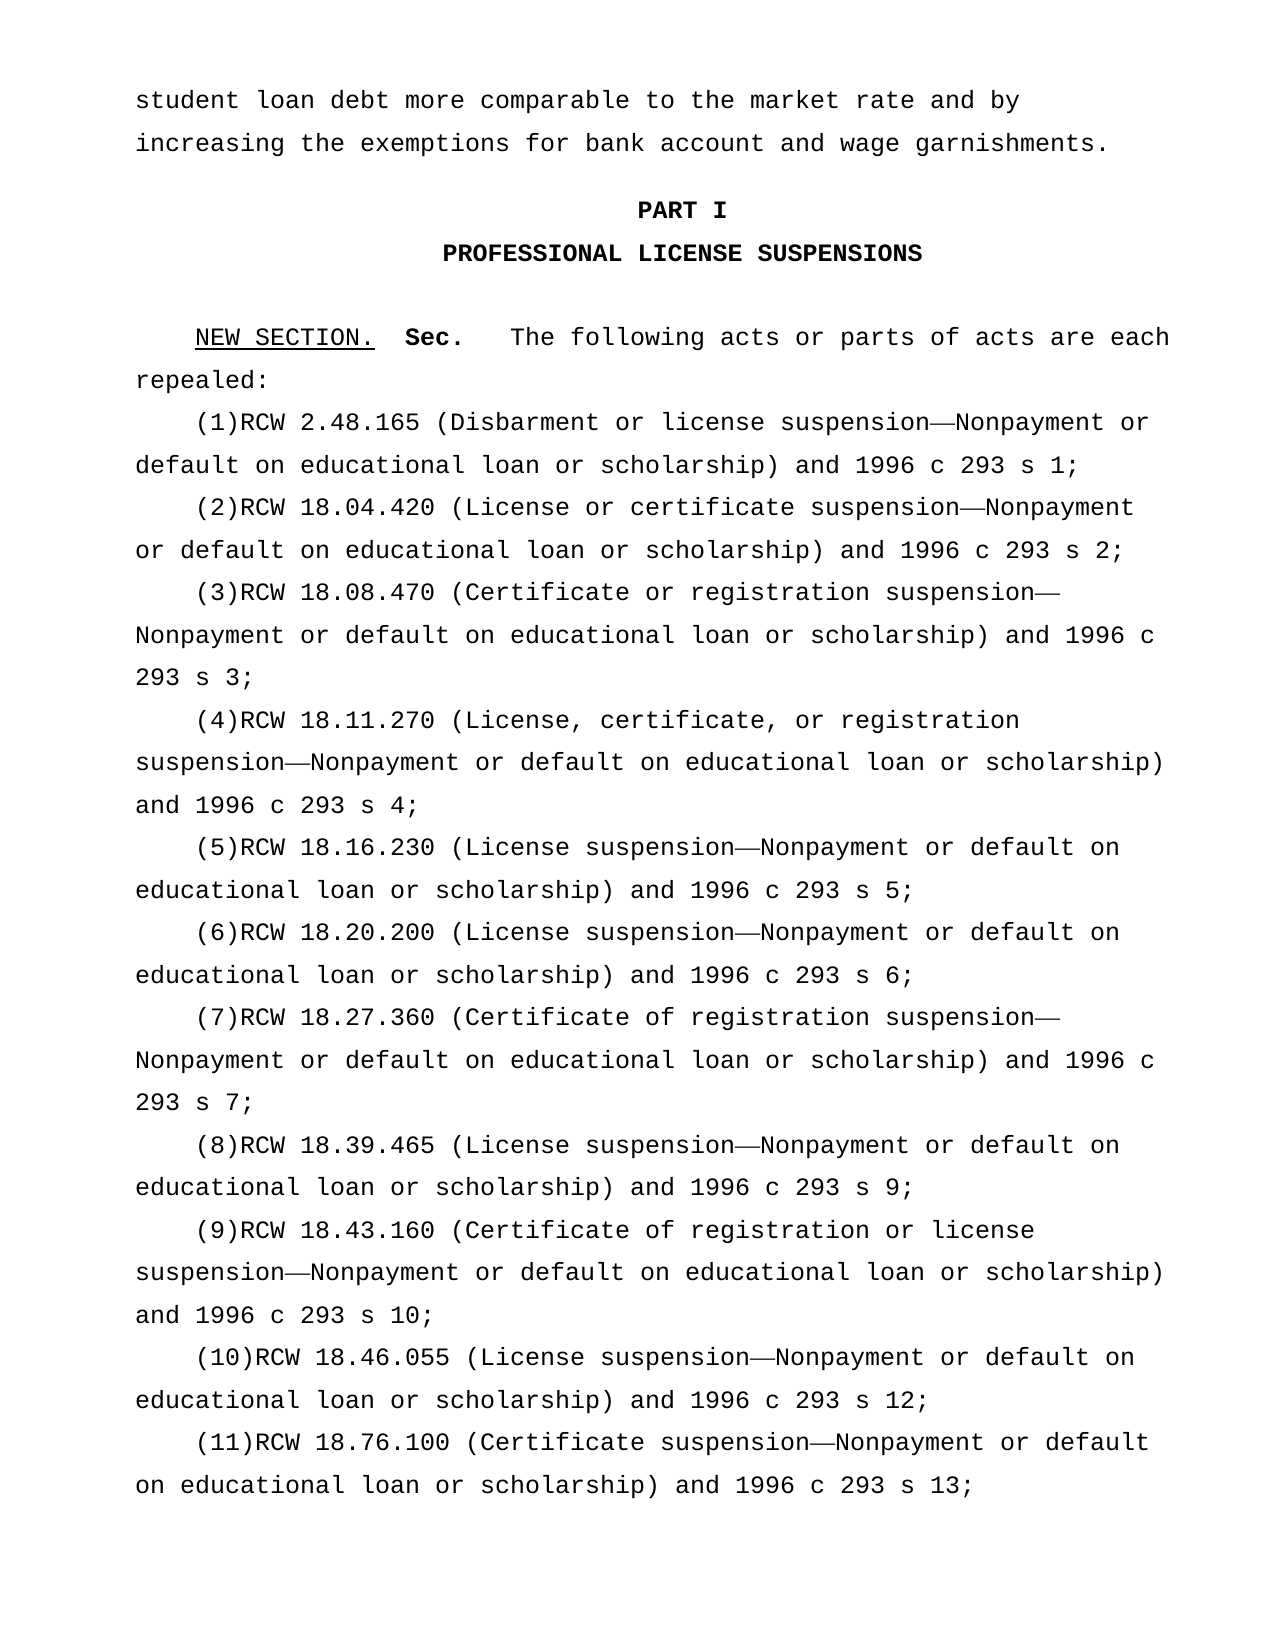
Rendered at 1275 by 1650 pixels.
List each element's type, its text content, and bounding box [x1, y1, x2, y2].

text (6)RCW 18.20.200 (License suspension—Nonpayment or default on educational loan or scholarship) and 1996 c 293 s 6; [135, 907, 1170, 992]
text (3)RCW 18.08.470 (Certificate or registration suspension—Nonpayment or default on educational loan or scholarship) and 1996 c 293 s 3; [135, 567, 1170, 694]
text (4)RCW 18.11.270 (License, certificate, or registration suspension—Nonpayment or default on educational loan or scholarship) and 1996 c 293 s 4; [135, 694, 1170, 822]
text (8)RCW 18.39.465 (License suspension—Nonpayment or default on educational loan or scholarship) and 1996 c 293 s 9; [135, 1119, 1170, 1204]
text (11)RCW 18.76.100 (Certificate suspension—Nonpayment or default on educational loan or scholarship) and 1996 c 293 s 13; [135, 1417, 1170, 1502]
text (5)RCW 18.16.230 (License suspension—Nonpayment or default on educational loan or scholarship) and 1996 c 293 s 5; [135, 822, 1170, 907]
text PROFESSIONAL LICENSE SUSPENSIONS [135, 227, 1170, 270]
text (10)RCW 18.46.055 (License suspension—Nonpayment or default on educational loan or scholarship) and 1996 c 293 s 12; [135, 1332, 1170, 1417]
text NEW SECTION. Sec. The following acts or parts of acts are each repealed: [135, 312, 1170, 397]
text PART I [135, 185, 1170, 227]
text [135, 75, 1170, 160]
text (2)RCW 18.04.420 (License or certificate suspension—Nonpayment or default on educational loan or scholarship) and 1996 c 293 s 2; [135, 482, 1170, 567]
text (7)RCW 18.27.360 (Certificate of registration suspension—Nonpayment or default on educational loan or scholarship) and 1996 c 293 s 7; [135, 992, 1170, 1119]
text (1)RCW 2.48.165 (Disbarment or license suspension—Nonpayment or default on educational loan or scholarship) and 1996 c 293 s 1; [135, 397, 1170, 482]
text (9)RCW 18.43.160 (Certificate of registration or license suspension—Nonpayment or default on educational loan or scholarship) and 1996 c 293 s 10; [135, 1204, 1170, 1332]
